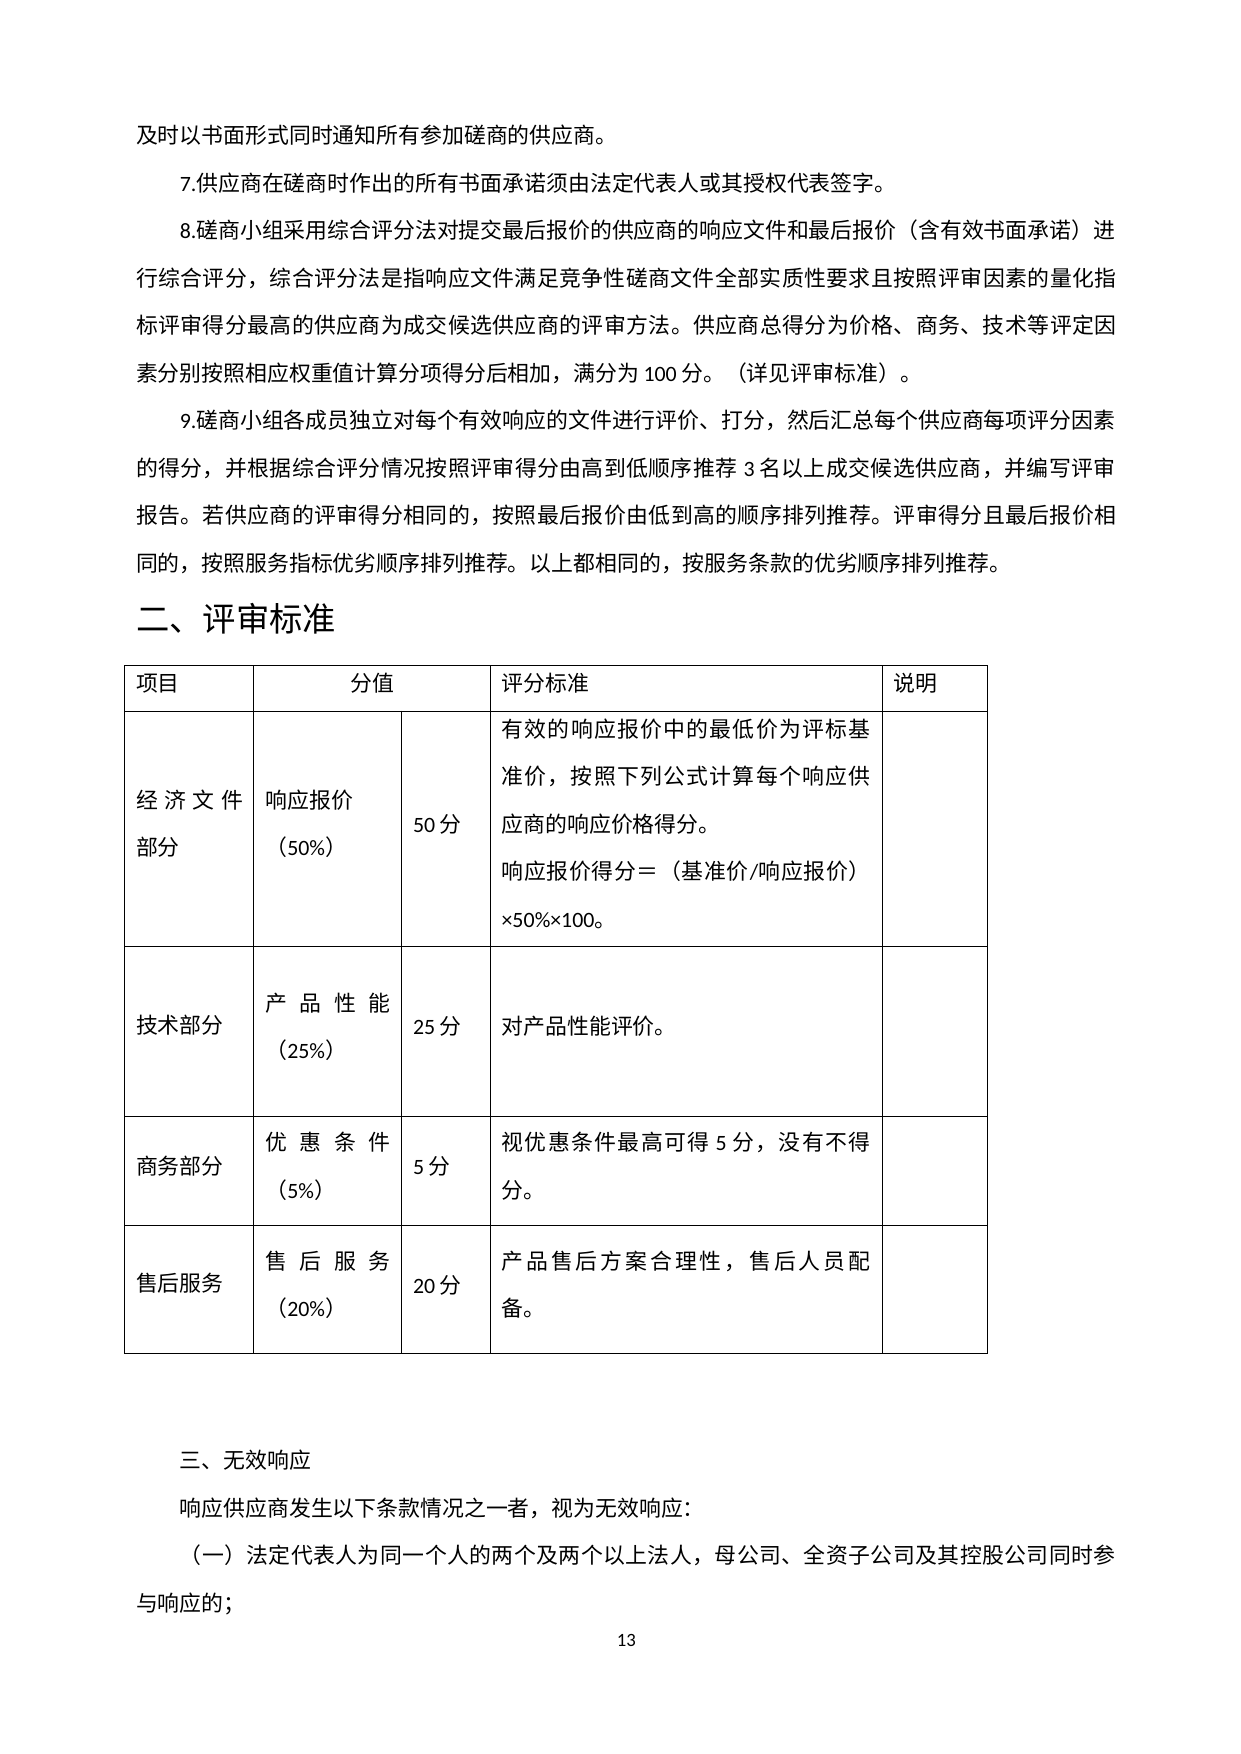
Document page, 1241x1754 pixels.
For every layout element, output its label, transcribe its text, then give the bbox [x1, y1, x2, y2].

table_header 分值 [254, 666, 490, 711]
text 8.磋商小组采用综合评分法对提交最后报价的供应商的响应文件和最后报价（含有效书面承诺）进行综合评分，综合评分法是指响应文件满足竞争性磋商文件全部实质性要求且按照评审因素的量化指标评审得分最高的供应商为成交候选供应商的评审方法。供应商总得分为价格、商务、技术等评定因素分别按照相应权重值计算分项得分后相加，满分为100分。（详见评审标准）。 [136, 213, 1116, 387]
table_cell 25分 [402, 947, 490, 1116]
text 三、无效响应 [136, 1443, 1116, 1475]
text （一）法定代表人为同一个人的两个及两个以上法人，母公司、全资子公司及其控股公司同时参与响应的； [136, 1538, 1116, 1618]
table_cell [883, 947, 987, 1116]
table_cell 响应报价 （50%） [254, 712, 401, 946]
table_cell 经济文件部分 [125, 712, 253, 946]
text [136, 118, 1116, 150]
table_cell 技术部分 [125, 947, 253, 1116]
table_header 项目 [125, 666, 253, 711]
table_cell 商务部分 [125, 1117, 253, 1225]
table_cell 5分 [402, 1117, 490, 1225]
table_cell 产品售后方案合理性，售后人员配备。 [491, 1226, 882, 1353]
table_cell [883, 712, 987, 946]
table_cell 产品性能（25%） [254, 947, 401, 1116]
table_cell [883, 1226, 987, 1353]
text 二、评审标准 [136, 593, 1116, 641]
table_cell 有效的响应报价中的最低价为评标基准价，按照下列公式计算每个响应供应商的响应价格得分。 响应报价得分＝（基准价/响应报价）×50%×100。 [491, 712, 882, 946]
table_cell 售后服务（20%） [254, 1226, 401, 1353]
table_header 说明 [883, 666, 987, 711]
text 7.供应商在磋商时作出的所有书面承诺须由法定代表人或其授权代表签字。 [136, 166, 1116, 197]
table_header 评分标准 [491, 666, 882, 711]
table_cell 视优惠条件最高可得5分，没有不得分。 [491, 1117, 882, 1225]
table_cell 优惠条件（5%） [254, 1117, 401, 1225]
table_cell [883, 1117, 987, 1225]
text 响应供应商发生以下条款情况之一者，视为无效响应： [136, 1491, 1116, 1523]
table_cell 50分 [402, 712, 490, 946]
table_cell 对产品性能评价。 [491, 947, 882, 1116]
table_cell 20分 [402, 1226, 490, 1353]
table_cell 售后服务 [125, 1226, 253, 1353]
text 9.磋商小组各成员独立对每个有效响应的文件进行评价、打分，然后汇总每个供应商每项评分因素的得分，并根据综合评分情况按照评审得分由高到低顺序推荐3名以上成交候选供应商，并编写评审报告。若供应商的评审得分相同的，按照最后报价由低到高的顺序排列推荐。评审得分且最后报价相同的，按照服务指标优劣顺序排列推荐。以上都相同的，按服务条款的优劣顺序排列推荐。 [136, 403, 1116, 577]
